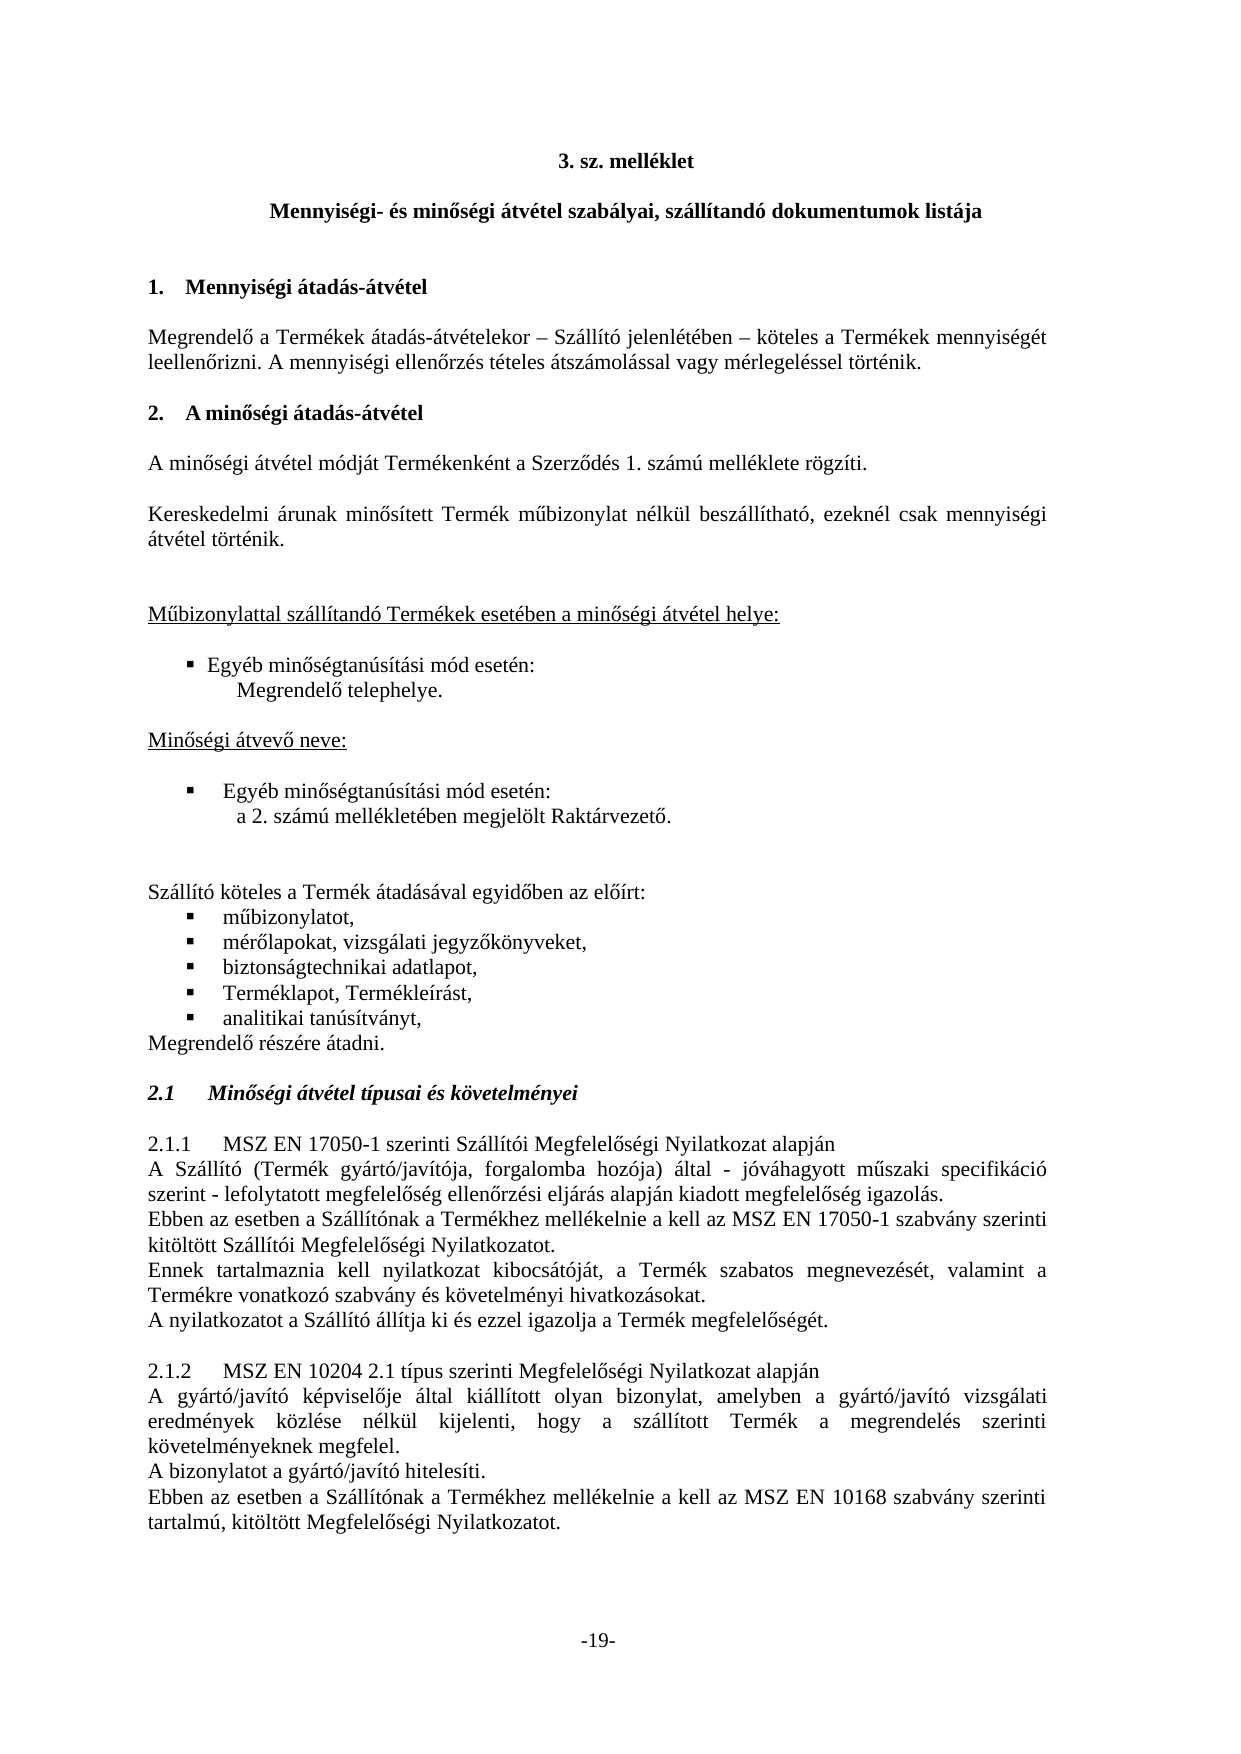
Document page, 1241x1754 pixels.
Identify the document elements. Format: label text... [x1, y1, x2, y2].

text A gyártó/javító képviselője által kiállított olyan bizonylat, amelyben a gyártó/javító vizsgálati eredmények közlése nélkül kijelenti, hogy a szállított Termék a megrendelés szerinti követelményeknek megfelel. [148, 1383, 1048, 1458]
text Megrendelő telephelye. [236, 677, 1048, 702]
text Minőségi átvevő neve: [148, 727, 1048, 753]
list MSZ EN 10204 2.1 típus szerinti Megfelelőségi Nyilatkozat alapján [148, 1358, 1048, 1383]
list Terméklapot, Termékleírást, [185, 979, 1048, 1005]
list analitikai tanúsítványt, [185, 1005, 1048, 1030]
text Ebben az esetben a Szállítónak a Termékhez mellékelnie a kell az MSZ EN 17050-1 szabvány szerinti kitöltött Szállítói Megfelelőségi Nyilatkozatot. [148, 1206, 1048, 1257]
text Mennyiségi- és minőségi átvétel szabályai, szállítandó dokumentumok listája [204, 198, 1048, 223]
list Mennyiségi átadás-átvétel [148, 274, 1048, 299]
list műbizonylatot, [185, 904, 1048, 929]
text Szállító köteles a Termék átadásával egyidőben az előírt: [148, 879, 1048, 904]
list Egyéb minőségtanúsítási mód esetén: [185, 652, 1048, 677]
text 3. sz. melléklet [204, 148, 1048, 173]
text Megrendelő a Termékek átadás-átvételekor – Szállító jelenlétében – köteles a Termékek mennyiségét leellenőrizni. A mennyiségi ellenőrzés tételes átszámolással vagy mérlegeléssel történik. [148, 324, 1048, 374]
text Kereskedelmi árunak minősített Termék műbizonylat nélkül beszállítható, ezeknél csak mennyiségi átvétel történik. [148, 501, 1048, 551]
text A nyilatkozatot a Szállító állítja ki és ezzel igazolja a Termék megfelelőségét. [148, 1307, 1048, 1332]
text a 2. számú mellékletében megjelölt Raktárvezető. [236, 803, 1048, 828]
text Műbizonylattal szállítandó Termékek esetében a minőségi átvétel helye: [148, 601, 1048, 627]
text A Szállító (Termék gyártó/javítója, forgalomba hozója) által - jóváhagyott műszaki specifikáció szerint - lefolytatott megfelelőség ellenőrzési eljárás alapján kiadott megfelelőség igazolás. [148, 1156, 1048, 1206]
text A bizonylatot a gyártó/javító hitelesíti. [148, 1458, 1048, 1484]
list biztonságtechnikai adatlapot, [185, 954, 1048, 979]
text Ebben az esetben a Szállítónak a Termékhez mellékelnie a kell az MSZ EN 10168 szabvány szerinti tartalmú, kitöltött Megfelelőségi Nyilatkozatot. [148, 1484, 1048, 1534]
text Ennek tartalmaznia kell nyilatkozat kibocsátóját, a Termék szabatos megnevezését, valamint a Termékre vonatkozó szabvány és követelményi hivatkozásokat. [148, 1257, 1048, 1307]
list A minőségi átadás-átvétel [148, 400, 1048, 425]
list Egyéb minőségtanúsítási mód esetén: [185, 778, 1048, 803]
text Megrendelő részére átadni. [148, 1030, 1048, 1055]
list Minőségi átvétel típusai és követelményei [148, 1080, 1048, 1106]
list mérőlapokat, vizsgálati jegyzőkönyveket, [185, 929, 1048, 954]
list MSZ EN 17050-1 szerinti Szállítói Megfelelőségi Nyilatkozat alapján [148, 1131, 1048, 1156]
text A minőségi átvétel módját Termékenként a Szerződés 1. számú melléklete rögzíti. [148, 450, 1048, 475]
